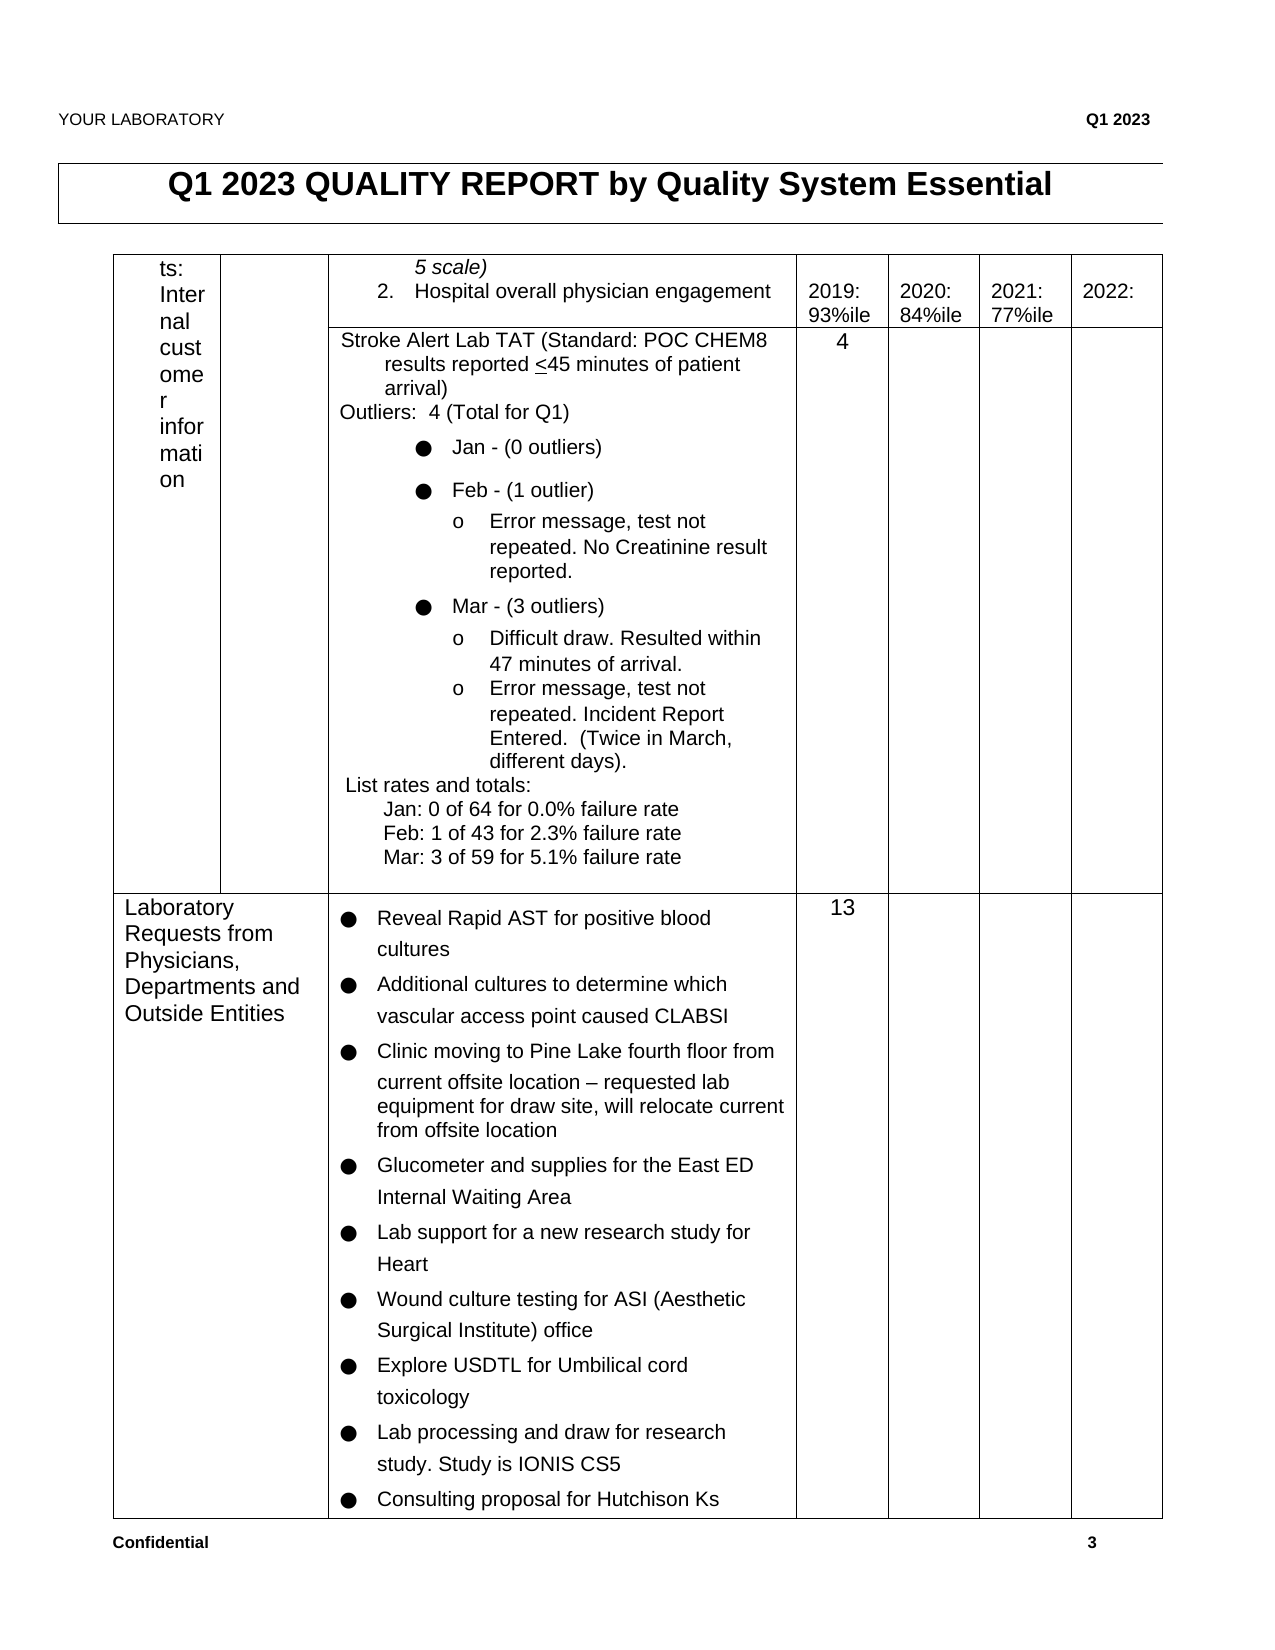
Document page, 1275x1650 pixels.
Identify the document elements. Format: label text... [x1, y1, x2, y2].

table_cell [889, 894, 979, 1518]
table_cell [1072, 894, 1162, 1518]
table_cell [221, 255, 328, 893]
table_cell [329, 255, 796, 327]
table_cell [889, 328, 979, 893]
table_cell 4 [797, 328, 888, 893]
table_cell [980, 894, 1071, 1518]
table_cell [329, 894, 796, 1518]
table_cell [889, 255, 979, 327]
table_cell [980, 255, 1071, 327]
table_cell Stroke Alert Lab TAT (Standard: POC CHEM8 results reported <45 minutes of patient arrival) Outliers: 4 (Total for Q1) Jan - (0 outliers) Feb - (1 outlier) Error message, test not repeated. No Creatinine result reported. Mar - (3 outliers) Difficult draw. Resulted within 47 minutes of arrival. Error message, test not repeated. Incident Report Entered. (Twice in March, different days). List rates and totals: Jan: 0 of 64 for 0.0% failure rate Feb: 1 of 43 for 2.3% failure rate Mar: 3 of 59 for 5.1% failure rate [329, 328, 796, 893]
table_cell [980, 328, 1071, 893]
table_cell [797, 255, 888, 327]
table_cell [114, 894, 328, 1518]
table_cell 2022: 2022: [1072, 255, 1162, 327]
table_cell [114, 255, 220, 893]
table_cell 13 [797, 894, 888, 1518]
table_cell [1072, 328, 1162, 893]
